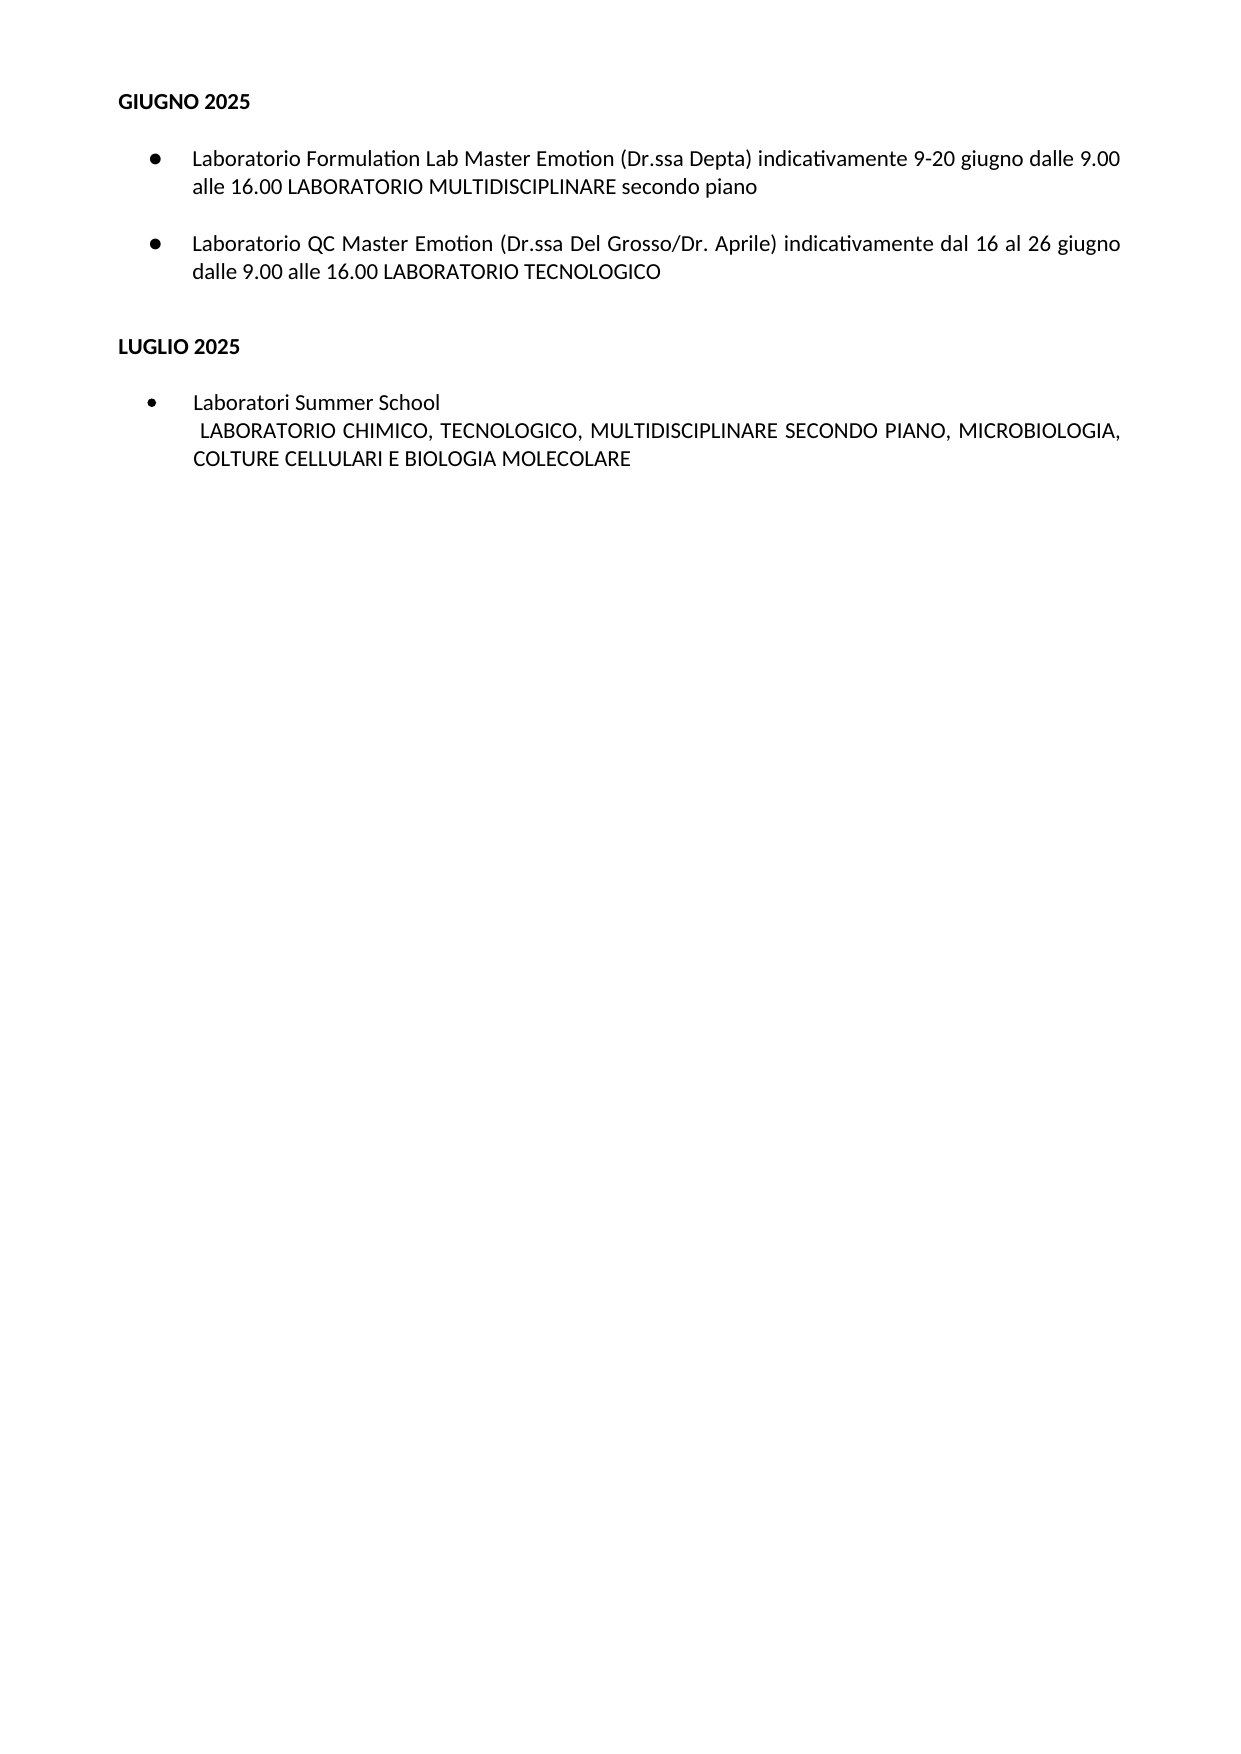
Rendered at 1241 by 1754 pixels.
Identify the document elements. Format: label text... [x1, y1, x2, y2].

list LABORATORIO CHIMICO, TECNOLOGICO, MULTIDISCIPLINARE SECONDO PIANO, MICROBIOLOGIA, COLTURE CELLULARI E BIOLOGIA MOLECOLARE [193, 416, 1122, 472]
list Laboratorio Formulation Lab Master Emotion (Dr.ssa Depta) indicativamente 9-20 giugno dalle 9.00 alle 16.00 LABORATORIO MULTIDISCIPLINARE secondo piano [148, 143, 1122, 200]
list Laboratori Summer School [148, 388, 1122, 416]
list Laboratorio QC Master Emotion (Dr.ssa Del Grosso/Dr. Aprile) indicativamente dal 16 al 26 giugno dalle 9.00 alle 16.00 LABORATORIO TECNOLOGICO [148, 228, 1122, 286]
text GIUGNO 2025 [118, 87, 1122, 115]
text LUGLIO 2025 [118, 332, 1122, 360]
